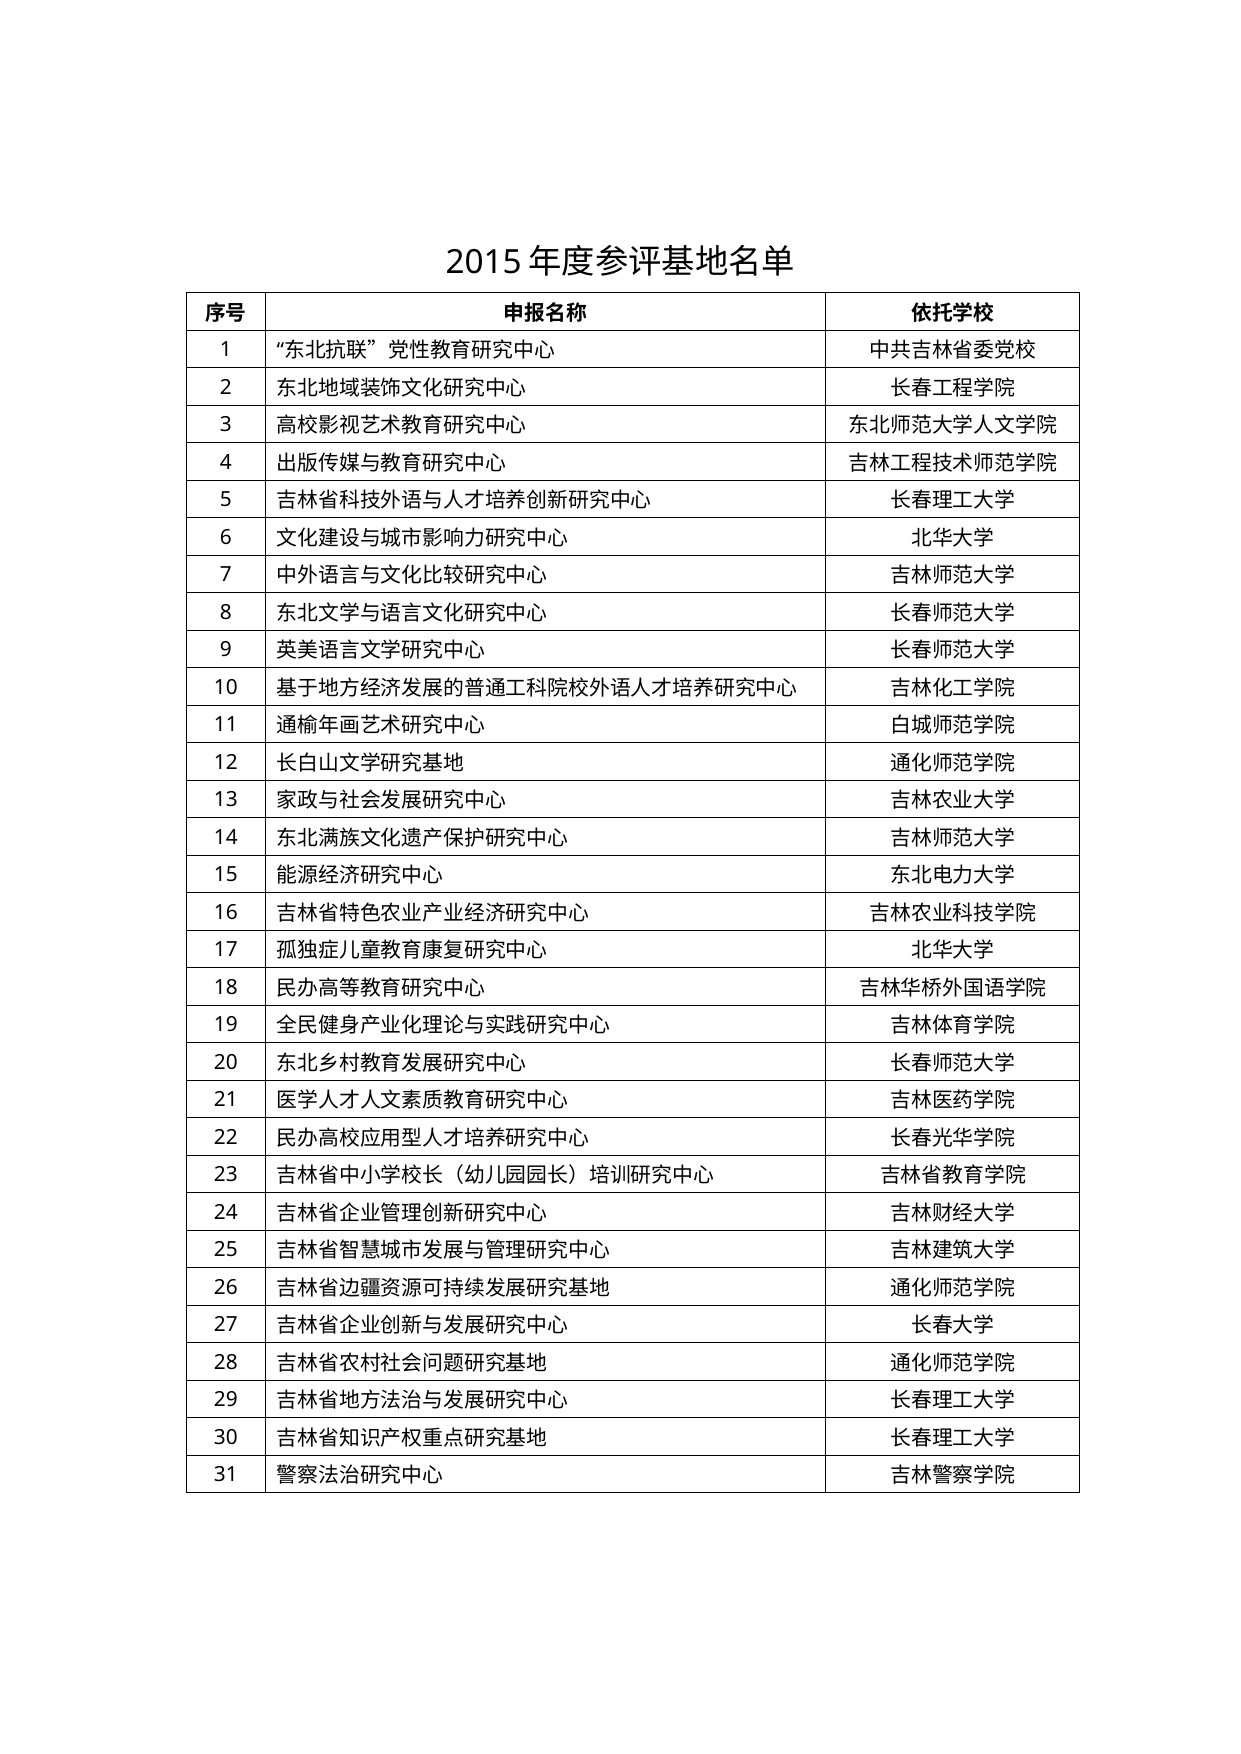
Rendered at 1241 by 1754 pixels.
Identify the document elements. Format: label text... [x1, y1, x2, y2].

table_cell 13 [187, 781, 265, 817]
table_cell 28 [187, 1343, 265, 1379]
table_cell 通榆年画艺术研究中心 [266, 706, 825, 742]
table_cell 27 [187, 1306, 265, 1342]
table_cell 通化师范学院 [826, 1268, 1079, 1304]
table_cell “东北抗联”党性教育研究中心 [266, 331, 825, 367]
table_cell 民办高等教育研究中心 [266, 968, 825, 1004]
table_cell 吉林化工学院 [826, 668, 1079, 704]
table_cell 14 [187, 818, 265, 854]
table_cell 22 [187, 1118, 265, 1154]
table_cell 17 [187, 931, 265, 967]
table_cell 出版传媒与教育研究中心 [266, 443, 825, 479]
table_cell 吉林师范大学 [826, 556, 1079, 592]
table_cell 吉林省企业创新与发展研究中心 [266, 1306, 825, 1342]
table_cell 21 [187, 1081, 265, 1117]
table_cell 东北地域装饰文化研究中心 [266, 368, 825, 404]
table_cell 吉林省边疆资源可持续发展研究基地 [266, 1268, 825, 1304]
table_cell 白城师范学院 [826, 706, 1079, 742]
table_cell 全民健身产业化理论与实践研究中心 [266, 1006, 825, 1042]
table_cell 7 [187, 556, 265, 592]
table_cell 长白山文学研究基地 [266, 743, 825, 779]
table_cell 家政与社会发展研究中心 [266, 781, 825, 817]
table_cell 20 [187, 1043, 265, 1079]
table_cell 吉林工程技术师范学院 [826, 443, 1079, 479]
table_cell 通化师范学院 [826, 743, 1079, 779]
table_cell 吉林省智慧城市发展与管理研究中心 [266, 1231, 825, 1267]
table_cell 吉林警察学院 [826, 1456, 1079, 1492]
table_cell 24 [187, 1193, 265, 1229]
table_cell 吉林省农村社会问题研究基地 [266, 1343, 825, 1379]
table_cell 长春师范大学 [826, 1043, 1079, 1079]
table_cell 23 [187, 1156, 265, 1192]
table_cell 吉林省地方法治与发展研究中心 [266, 1381, 825, 1417]
table_cell 11 [187, 706, 265, 742]
table_header 序号 [187, 293, 265, 329]
table_cell 中外语言与文化比较研究中心 [266, 556, 825, 592]
table_cell 中共吉林省委党校 [826, 331, 1079, 367]
table_cell 18 [187, 968, 265, 1004]
table_cell 长春师范大学 [826, 631, 1079, 667]
table_cell 9 [187, 631, 265, 667]
table_cell 长春理工大学 [826, 481, 1079, 517]
table_cell 吉林省科技外语与人才培养创新研究中心 [266, 481, 825, 517]
table_cell 通化师范学院 [826, 1343, 1079, 1379]
table_cell 长春大学 [826, 1306, 1079, 1342]
table_cell 吉林华桥外国语学院 [826, 968, 1079, 1004]
table_cell 英美语言文学研究中心 [266, 631, 825, 667]
table_cell 30 [187, 1418, 265, 1454]
table_cell 吉林财经大学 [826, 1193, 1079, 1229]
table_cell 北华大学 [826, 931, 1079, 967]
table_cell 29 [187, 1381, 265, 1417]
table_cell 26 [187, 1268, 265, 1304]
table_cell 吉林省教育学院 [826, 1156, 1079, 1192]
table_cell 能源经济研究中心 [266, 856, 825, 892]
table_header 依托学校 [826, 293, 1079, 329]
table_cell 长春师范大学 [826, 593, 1079, 629]
table_cell 吉林农业大学 [826, 781, 1079, 817]
text 2015年度参评基地名单 [187, 227, 1053, 292]
table_cell 12 [187, 743, 265, 779]
table_cell 6 [187, 518, 265, 554]
table_cell 31 [187, 1456, 265, 1492]
table_cell 文化建设与城市影响力研究中心 [266, 518, 825, 554]
table_cell 1 [187, 331, 265, 367]
table_cell 吉林省知识产权重点研究基地 [266, 1418, 825, 1454]
table_cell 15 [187, 856, 265, 892]
table_cell 吉林省中小学校长（幼儿园园长）培训研究中心 [266, 1156, 825, 1192]
table_cell 2 [187, 368, 265, 404]
table_cell 16 [187, 893, 265, 929]
table_cell 警察法治研究中心 [266, 1456, 825, 1492]
table_cell 孤独症儿童教育康复研究中心 [266, 931, 825, 967]
table_cell 长春理工大学 [826, 1418, 1079, 1454]
table_header 申报名称 [266, 293, 825, 329]
table_cell 基于地方经济发展的普通工科院校外语人才培养研究中心 [266, 668, 825, 704]
table_cell 东北师范大学人文学院 [826, 406, 1079, 442]
table_cell 吉林建筑大学 [826, 1231, 1079, 1267]
table_cell 10 [187, 668, 265, 704]
table_cell 4 [187, 443, 265, 479]
table_cell 民办高校应用型人才培养研究中心 [266, 1118, 825, 1154]
table_cell 吉林省企业管理创新研究中心 [266, 1193, 825, 1229]
table_cell 吉林农业科技学院 [826, 893, 1079, 929]
table_cell 长春理工大学 [826, 1381, 1079, 1417]
table_cell 8 [187, 593, 265, 629]
table_cell 吉林体育学院 [826, 1006, 1079, 1042]
table_cell 吉林医药学院 [826, 1081, 1079, 1117]
table_cell 25 [187, 1231, 265, 1267]
table_cell 3 [187, 406, 265, 442]
table_cell 长春工程学院 [826, 368, 1079, 404]
table_cell 东北满族文化遗产保护研究中心 [266, 818, 825, 854]
table_cell 东北电力大学 [826, 856, 1079, 892]
table_cell 吉林省特色农业产业经济研究中心 [266, 893, 825, 929]
table_cell 东北乡村教育发展研究中心 [266, 1043, 825, 1079]
table_cell 19 [187, 1006, 265, 1042]
table_cell 5 [187, 481, 265, 517]
table_cell 吉林师范大学 [826, 818, 1079, 854]
table_cell 长春光华学院 [826, 1118, 1079, 1154]
table_cell 医学人才人文素质教育研究中心 [266, 1081, 825, 1117]
table_cell 高校影视艺术教育研究中心 [266, 406, 825, 442]
table_cell 北华大学 [826, 518, 1079, 554]
table_cell 东北文学与语言文化研究中心 [266, 593, 825, 629]
